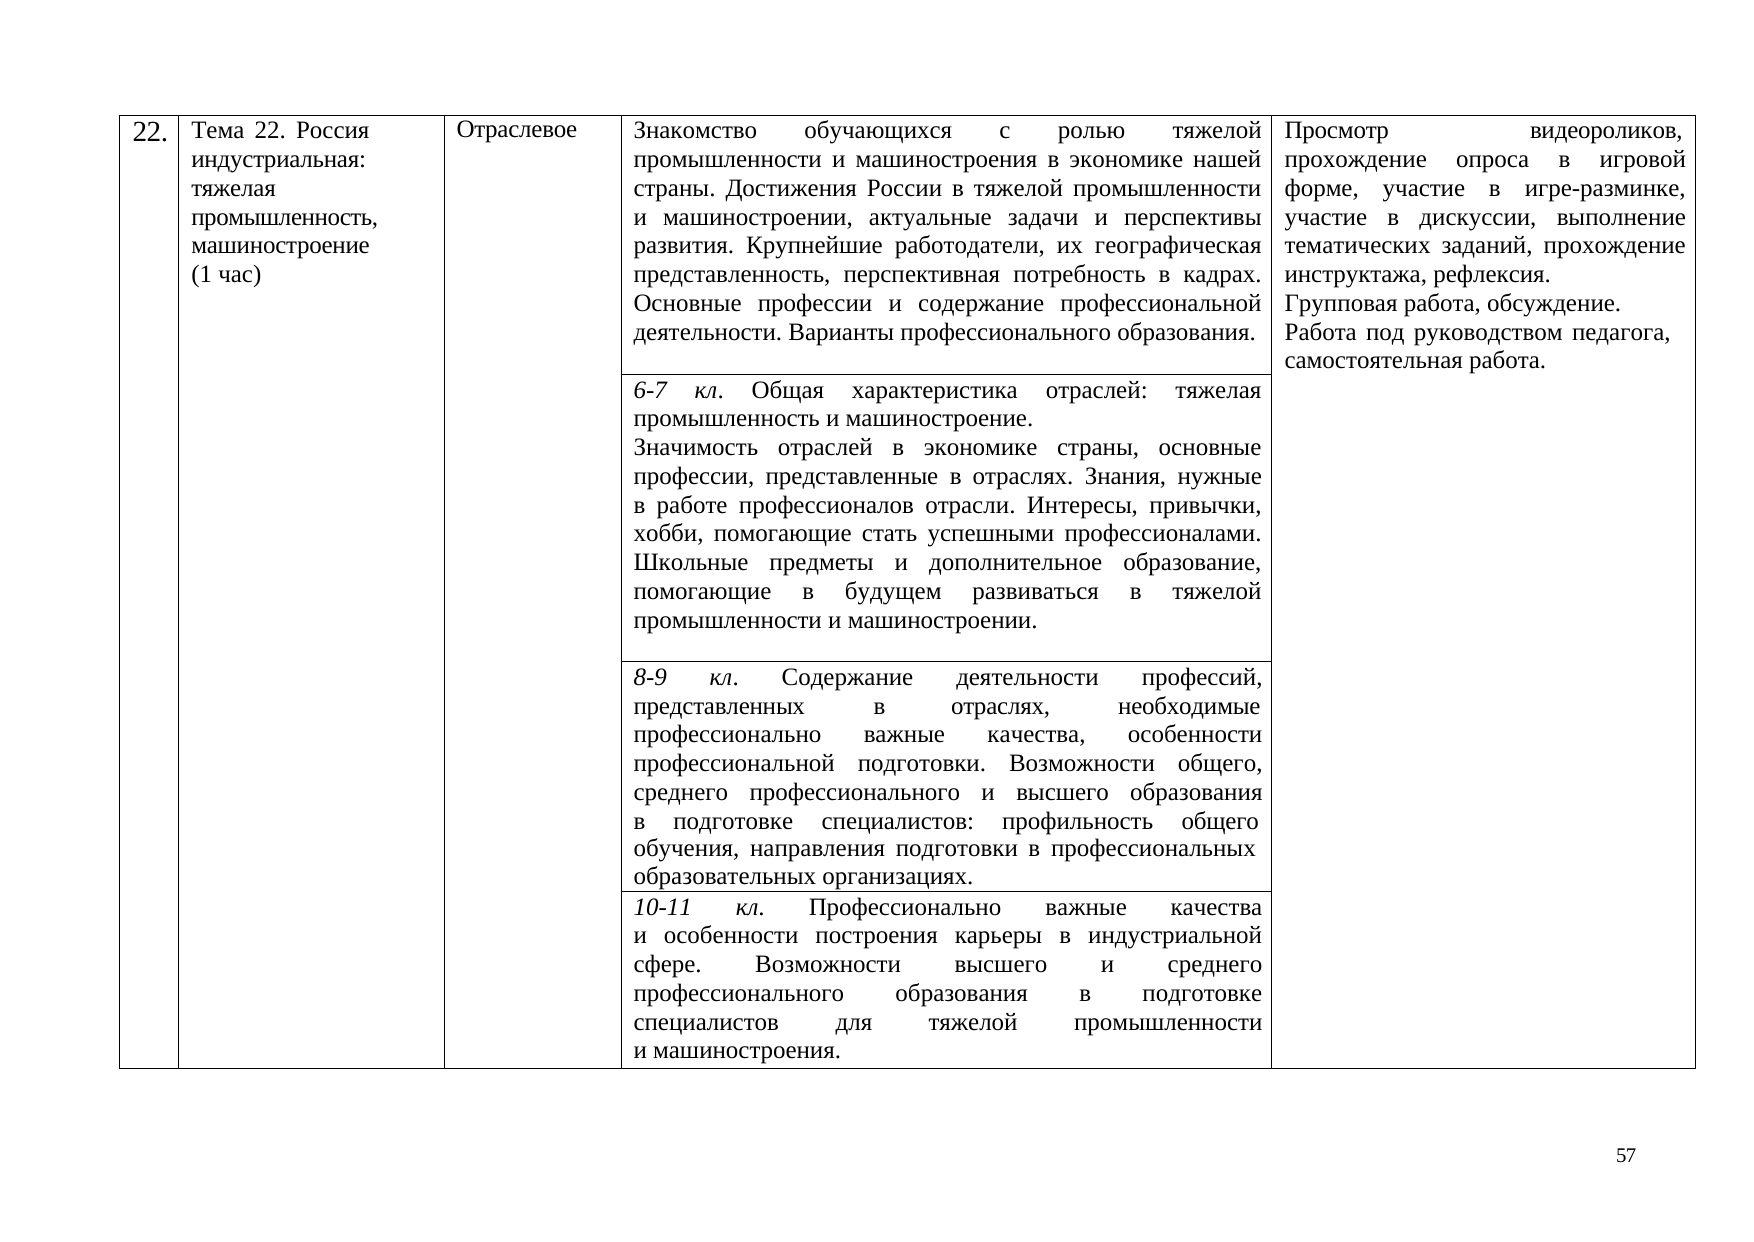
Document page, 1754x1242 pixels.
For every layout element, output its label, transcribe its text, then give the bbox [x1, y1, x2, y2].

table_cell 8-9 кл. Содержание деятельности профессий, представленных в отраслях, необходимые профессионально важные качества, особенности профессиональной подготовки. Возможности общего, среднего профессионального и высшего образования в подготовке специалистов: профильность общего обучения, направления подготовки в профессиональных образовательных организациях. [622, 662, 1271, 891]
table_cell 10-11 кл. Профессионально важные качества и особенности построения карьеры в индустриальной сфере. Возможности высшего и среднего профессионального образования в подготовке специалистов для тяжелой промышленности и машиностроения. [622, 892, 1271, 1068]
table_cell 22. [120, 116, 178, 1068]
table_cell Тема 22. Россия индустриальная: тяжелая промышленность, машиностроение (1 час) [179, 116, 444, 1068]
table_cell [1272, 116, 1695, 1068]
table_cell Знакомство обучающихся с ролью тяжелой промышленности и машиностроения в экономике нашей страны. Достижения России в тяжелой промышленности и машиностроении, актуальные задачи и перспективы развития. Крупнейшие работодатели, их географическая представленность, перспективная потребность в кадрах. Основные профессии и содержание профессиональной деятельности. Варианты профессионального образования. [622, 116, 1271, 374]
table_cell 6-7 кл. Общая характеристика отраслей: тяжелая промышленность и машиностроение. Значимость отраслей в экономике страны, основные профессии, представленные в отраслях. Знания, нужные в работе профессионалов отрасли. Интересы, привычки, хобби, помогающие стать успешными профессионалами. Школьные предметы и дополнительное образование, помогающие в будущем развиваться в тяжелой промышленности и машиностроении. [622, 375, 1271, 661]
table_cell Отраслевое [445, 116, 621, 1068]
